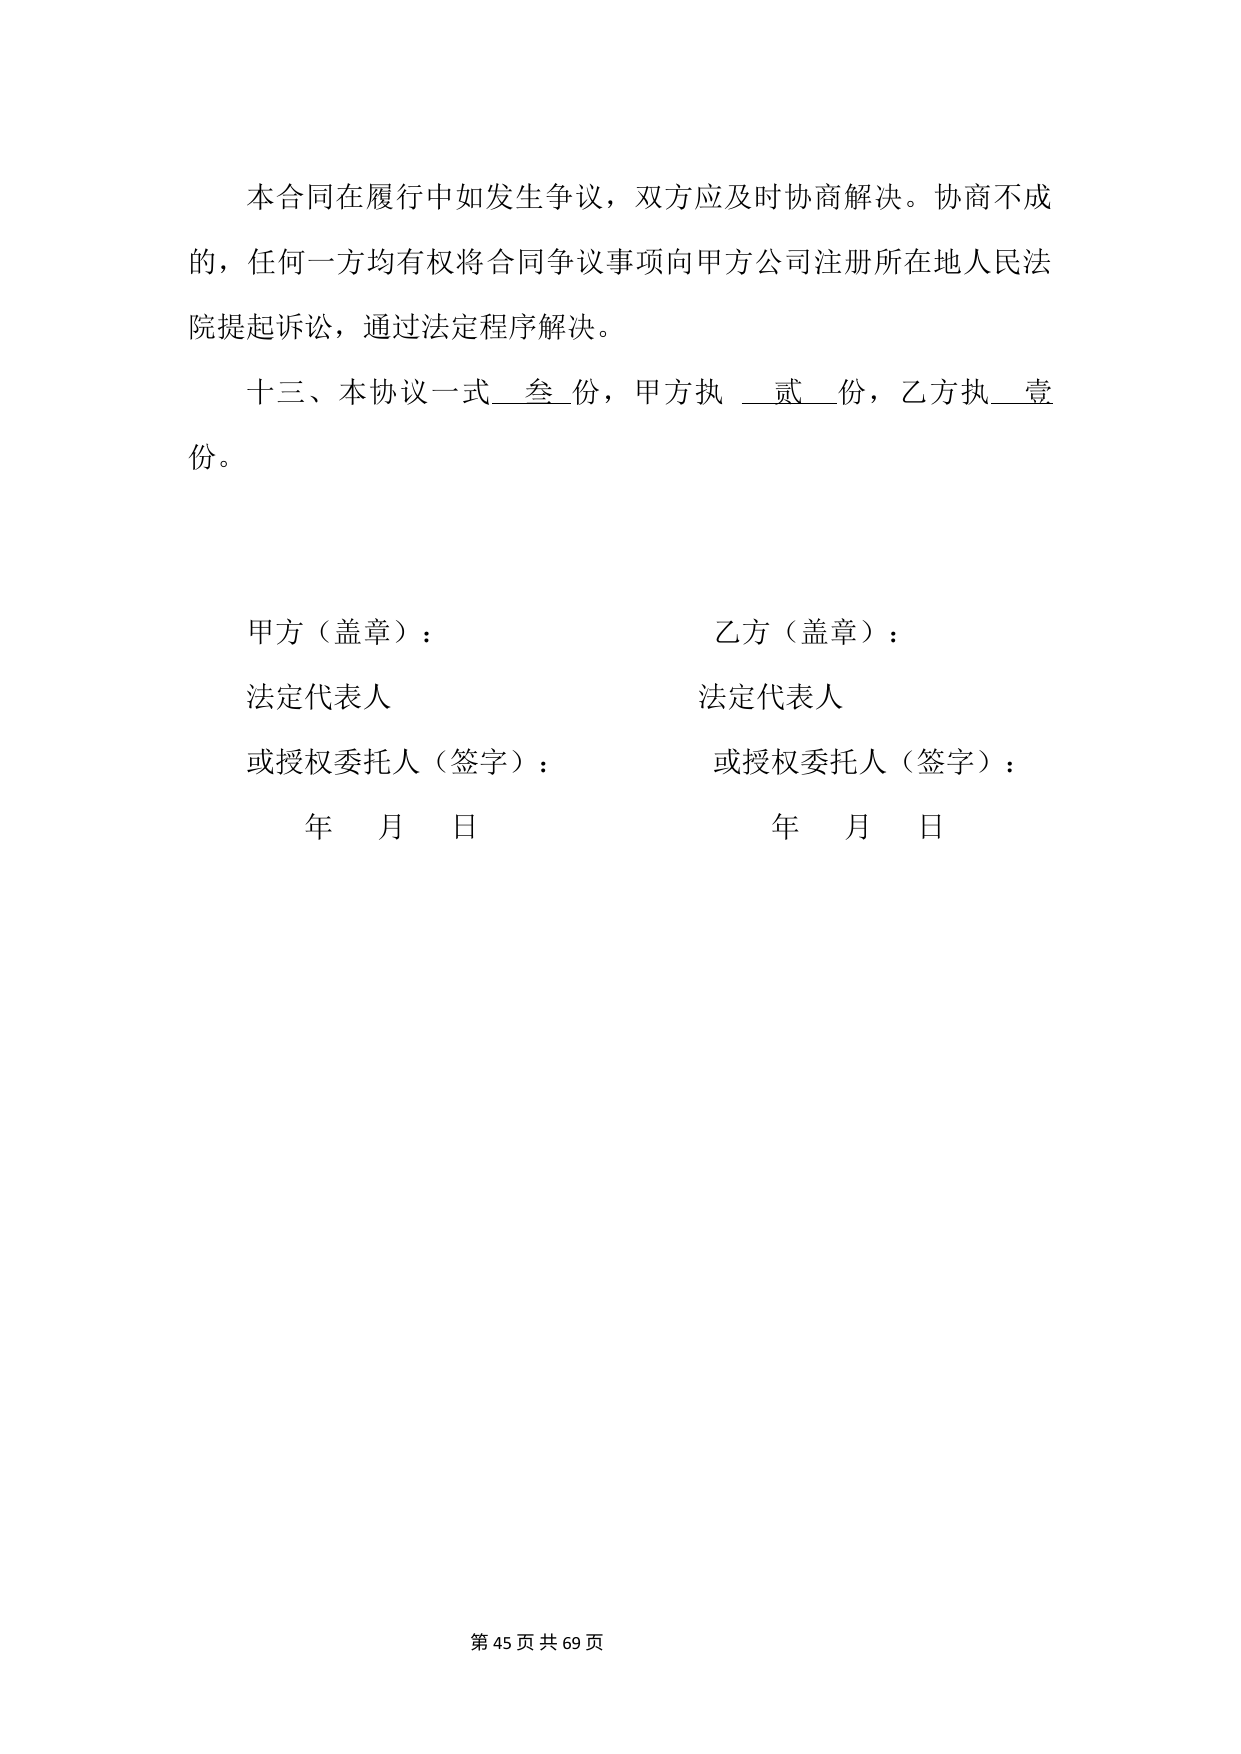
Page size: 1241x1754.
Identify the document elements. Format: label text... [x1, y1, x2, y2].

list 十三、本协议一式 叁 份，甲方执 贰 份，乙方执 壹 份。 [187, 357, 1053, 487]
text 法定代表人 法定代表人 [187, 662, 1053, 727]
text 本合同在履行中如发生争议，双方应及时协商解决。协商不成的，任何一方均有权将合同争议事项向甲方公司注册所在地人民法院提起诉讼，通过法定程序解决。 [187, 162, 1053, 357]
text 或授权委托人（签字）： 或授权委托人（签字）： [187, 727, 1053, 792]
text 甲方（盖章）： 乙方（盖章）： [187, 597, 1053, 662]
text 年 月 日 年 月 日 [187, 792, 1053, 857]
